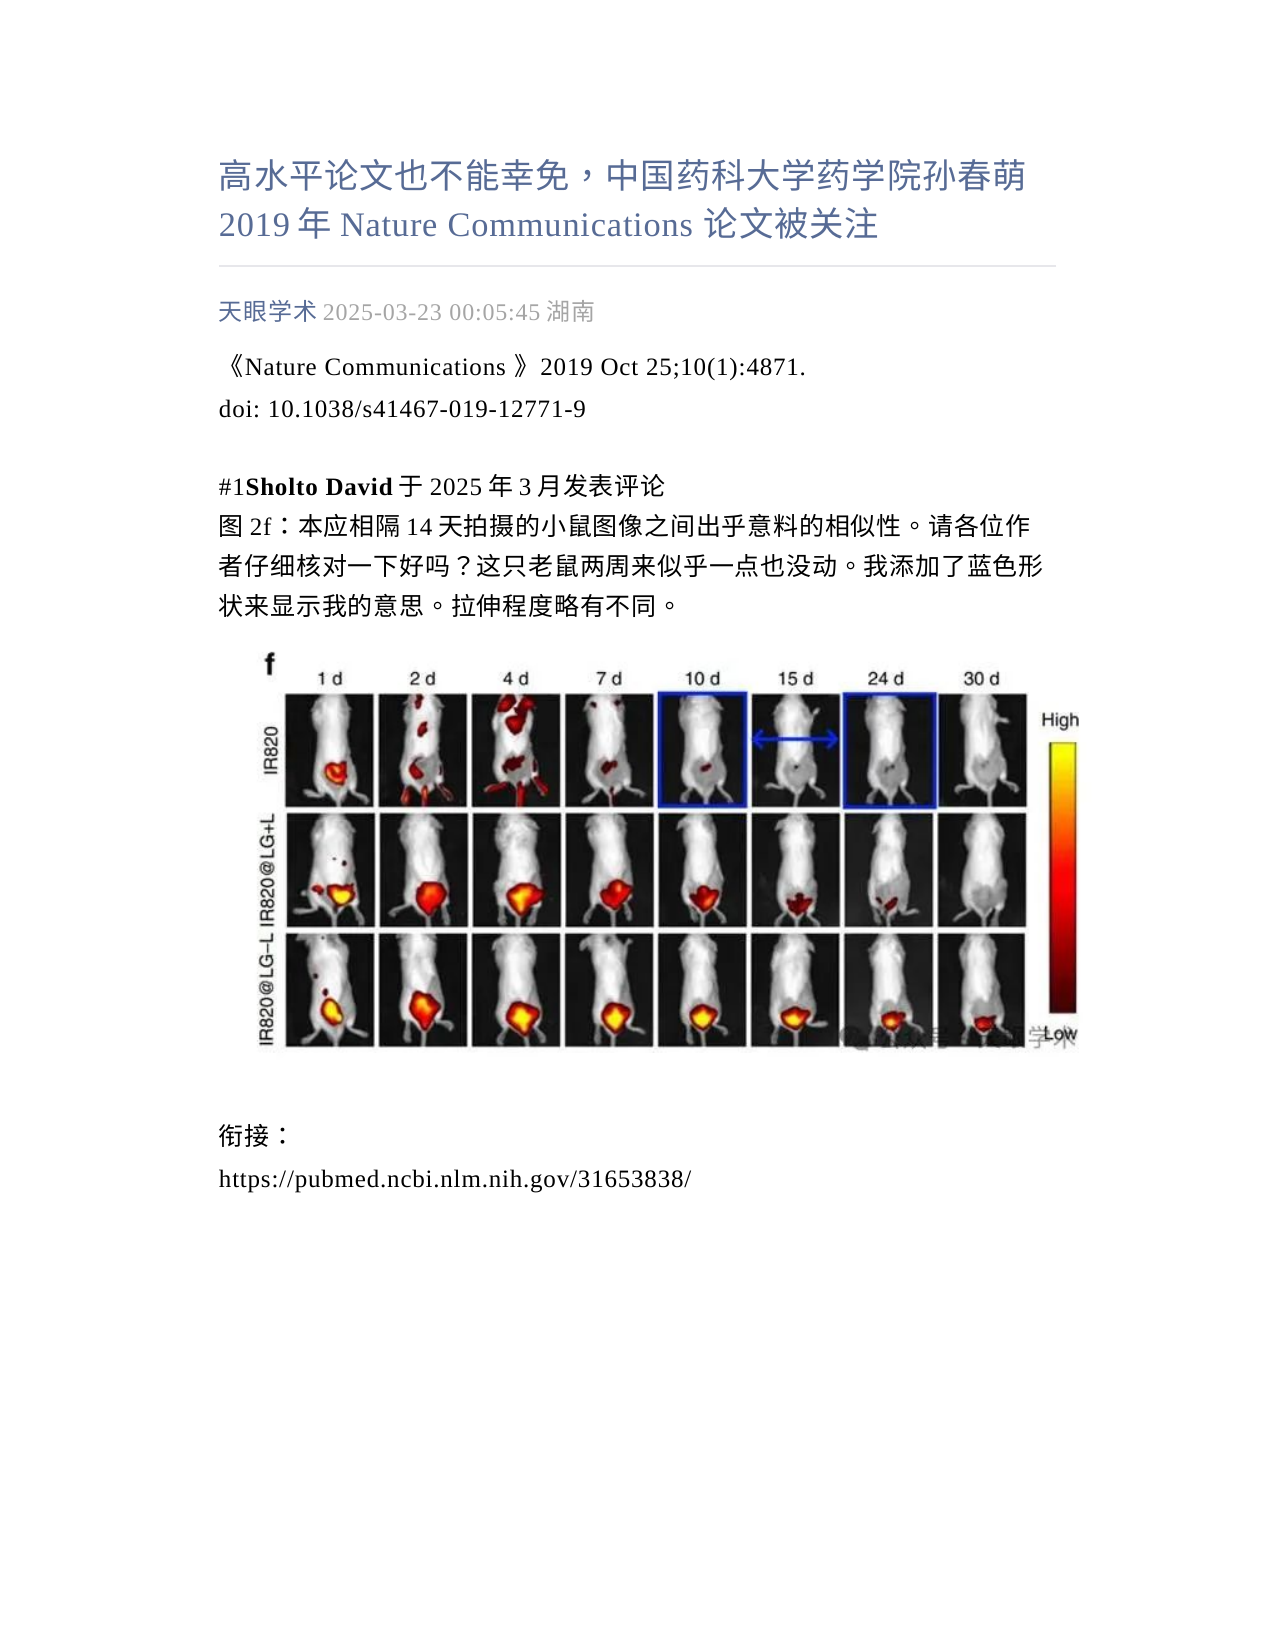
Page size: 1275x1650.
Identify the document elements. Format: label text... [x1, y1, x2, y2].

list 天眼学术2025-03-23 00:05:45湖南 [219, 287, 1056, 327]
picture [237, 622, 1104, 1073]
text 《Nature Communications 》2019 Oct 25;10(1):4871. [219, 342, 1056, 382]
text https://pubmed.ncbi.nlm.nih.gov/31653838/ [219, 1152, 1056, 1192]
text #1Sholto David于2025年3月发表评论 [219, 462, 1056, 502]
text 图2f：本应相隔14天拍摄的小鼠图像之间出乎意料的相似性。请各位作者仔细核对一下好吗？这只老鼠两周来似乎一点也没动。我添加了蓝色形状来显示我的意思。拉伸程度略有不同。 [219, 502, 1056, 622]
text doi: 10.1038/s41467-019-12771-9 [219, 382, 1056, 422]
text 衔接： [219, 1112, 1056, 1152]
title 高水平论文也不能幸免，中国药科大学药学院孙春萌2019年Nature Communications 论文被关注 [219, 150, 1056, 265]
